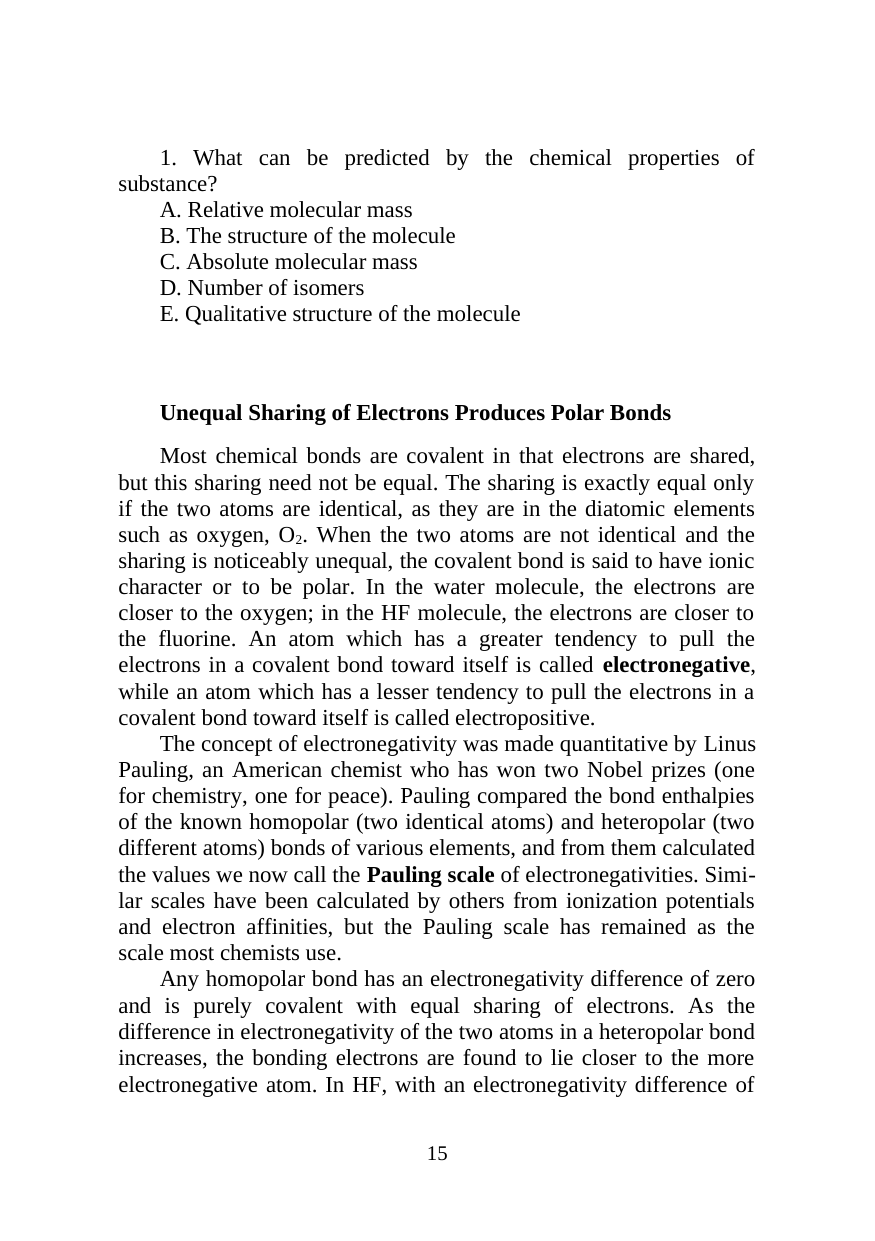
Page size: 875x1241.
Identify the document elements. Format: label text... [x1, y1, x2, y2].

text The concept of electronegativity was made quantitative by Linus Pauling, an American chemist who has won two Nobel prizes (one for chemistry, one for peace). Pauling compared the bond enthalpies of the known homopolar (two identical atoms) and heteropolar (two different atoms) bonds of various elements, and from them calculated the values we now call the Pauling scale of electronegativities. Similar scales have been calculated by others from ionization potentials and electron affinities, but the Pauling scale has remained as the scale most chemists use. [118, 730, 756, 965]
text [118, 965, 756, 1097]
text A. Relative molecular mass [118, 196, 756, 222]
text B. The structure of the molecule [118, 222, 756, 248]
text C. Absolute molecular mass [118, 248, 756, 274]
subtitle Unequal Sharing of Electrons Produces Polar Bonds [118, 400, 756, 426]
text D. Number of isomers [118, 274, 756, 301]
text 1. What can be predicted by the chemical properties of substance? [118, 144, 756, 196]
text E. Qualitative structure of the molecule [118, 301, 756, 327]
text Most chemical bonds are covalent in that electrons are shared, but this sharing need not be equal. The sharing is exactly equal only if the two atoms are identical, as they are in the diatomic elements such as oxygen, O2. When the two atoms are not identical and the sharing is noticeably unequal, the covalent bond is said to have ionic character or to be polar. In the water molecule, the electrons are closer to the oxygen; in the HF molecule, the electrons are closer to the fluorine. An atom which has a greater tendency to pull the electrons in a covalent bond toward itself is called electronegative, while an atom which has a lesser tendency to pull the electrons in a covalent bond toward itself is called electropositive. [118, 443, 756, 730]
